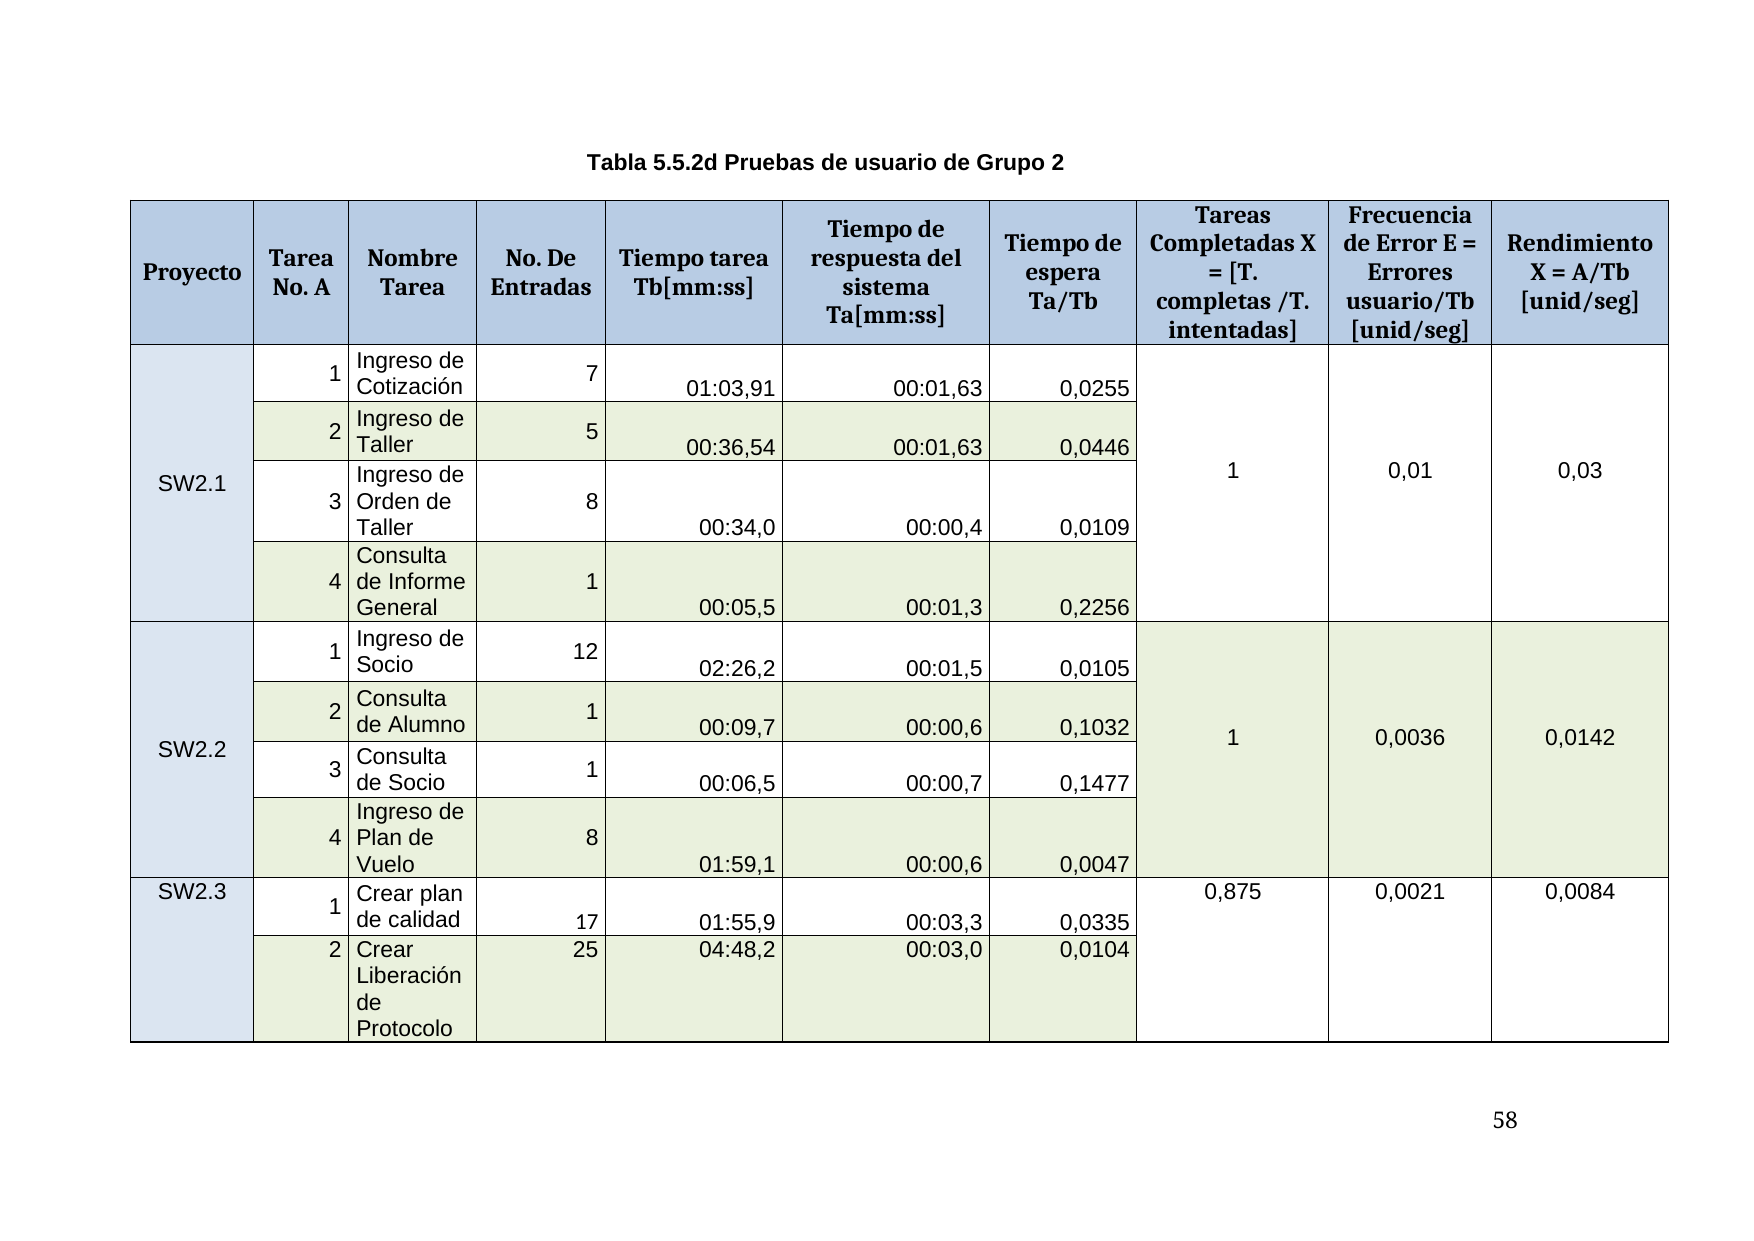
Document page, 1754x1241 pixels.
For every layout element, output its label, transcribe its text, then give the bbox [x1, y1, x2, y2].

table_cell 00:01,63 [783, 402, 989, 460]
table_header Frecuencia de Error E = Errores usuario/Tb [unid/seg] [1329, 201, 1491, 344]
table_cell 00:05,5 [606, 542, 782, 621]
table_cell 2 [254, 936, 348, 1041]
table_cell 0,2256 [990, 542, 1136, 621]
table_header No. De Entradas [477, 201, 605, 344]
table_cell SW2.3 [131, 878, 253, 1041]
table_cell 1 [254, 878, 348, 935]
table_cell 1 [254, 345, 348, 401]
table_cell 0,1477 [990, 742, 1136, 797]
table_cell Consulta de Alumno [349, 682, 476, 741]
table_cell 02:26,2 [606, 622, 782, 681]
table_cell 04:48,2 [606, 936, 782, 1041]
table_cell 1 [254, 622, 348, 681]
table_header Tiempo de respuesta del sistema Ta[mm:ss] [783, 201, 989, 344]
table_cell 00:34,0 [606, 461, 782, 541]
table_cell 4 [254, 798, 348, 877]
table_cell 00:01,5 [783, 622, 989, 681]
table_cell 01:55,9 [606, 878, 782, 935]
table_cell 0,0109 [990, 461, 1136, 541]
table_cell 0,0142 [1492, 622, 1668, 877]
table_cell 3 [254, 461, 348, 541]
table_cell 2 [254, 402, 348, 460]
table_header Tiempo tarea Tb[mm:ss] [606, 201, 782, 344]
table_cell 8 [477, 461, 605, 541]
table_cell Ingreso de Taller [349, 402, 476, 460]
table_cell 0,03 [1492, 345, 1668, 621]
table_cell 0,1032 [990, 682, 1136, 741]
table_cell 12 [477, 622, 605, 681]
table_cell 0,01 [1329, 345, 1491, 621]
table_cell Crear plan de calidad [349, 878, 476, 935]
table_cell 1 [477, 542, 605, 621]
table_cell 25 [477, 936, 605, 1041]
table_header Tareas Completadas X = [T. completas /T. intentadas] [1137, 201, 1328, 344]
text Tabla 5.5.2d Pruebas de usuario de Grupo 2 [133, 148, 1518, 175]
table_cell Ingreso de Cotización [349, 345, 476, 401]
table_cell 00:09,7 [606, 682, 782, 741]
table_cell SW2.1 [131, 345, 253, 621]
table_cell 3 [254, 742, 348, 797]
table_cell 0,0335 [990, 878, 1136, 935]
table_cell 00:03,3 [783, 878, 989, 935]
table_cell 00:03,0 [783, 936, 989, 1041]
table_cell 01:03,91 [606, 345, 782, 401]
table_cell 0,875 [1137, 878, 1328, 1041]
table_cell 00:00,6 [783, 798, 989, 877]
table_cell 17 [477, 878, 605, 935]
table_cell 1 [477, 682, 605, 741]
table_cell 0,0047 [990, 798, 1136, 877]
table_cell 8 [477, 798, 605, 877]
table_cell 0,0255 [990, 345, 1136, 401]
table_cell 0,0446 [990, 402, 1136, 460]
table_cell Consulta de Socio [349, 742, 476, 797]
table_cell 00:01,63 [783, 345, 989, 401]
table_header Rendimiento X = A/Tb [unid/seg] [1492, 201, 1668, 344]
table_cell 00:00,7 [783, 742, 989, 797]
table_cell Ingreso de Orden de Taller [349, 461, 476, 541]
table_header Tiempo de espera Ta/Tb [990, 201, 1136, 344]
table_cell 7 [477, 345, 605, 401]
table_cell 0,0105 [990, 622, 1136, 681]
table_cell Consulta de Informe General [349, 542, 476, 621]
table_cell 5 [477, 402, 605, 460]
table_header Tarea No. A [254, 201, 348, 344]
table_cell 00:06,5 [606, 742, 782, 797]
table_cell 2 [254, 682, 348, 741]
table_cell 0,0021 [1329, 878, 1491, 1041]
table_header Proyecto [131, 201, 253, 344]
table_cell 00:00,4 [783, 461, 989, 541]
table_cell 0,0104 [990, 936, 1136, 1041]
table_cell Ingreso de Plan de Vuelo [349, 798, 476, 877]
table_cell Ingreso de Socio [349, 622, 476, 681]
table_header Nombre Tarea [349, 201, 476, 344]
table_cell 0,0036 [1329, 622, 1491, 877]
table_cell 00:36,54 [606, 402, 782, 460]
table_cell 00:00,6 [783, 682, 989, 741]
table_cell Crear Liberación de Protocolo [349, 936, 476, 1041]
table_cell 0,0084 [1492, 878, 1668, 1041]
table_cell 1 [1137, 345, 1328, 621]
table_cell 1 [1137, 622, 1328, 877]
table_cell 4 [254, 542, 348, 621]
table_cell SW2.2 [131, 622, 253, 877]
table_cell 01:59,1 [606, 798, 782, 877]
table_cell 1 [477, 742, 605, 797]
table_cell 00:01,3 [783, 542, 989, 621]
